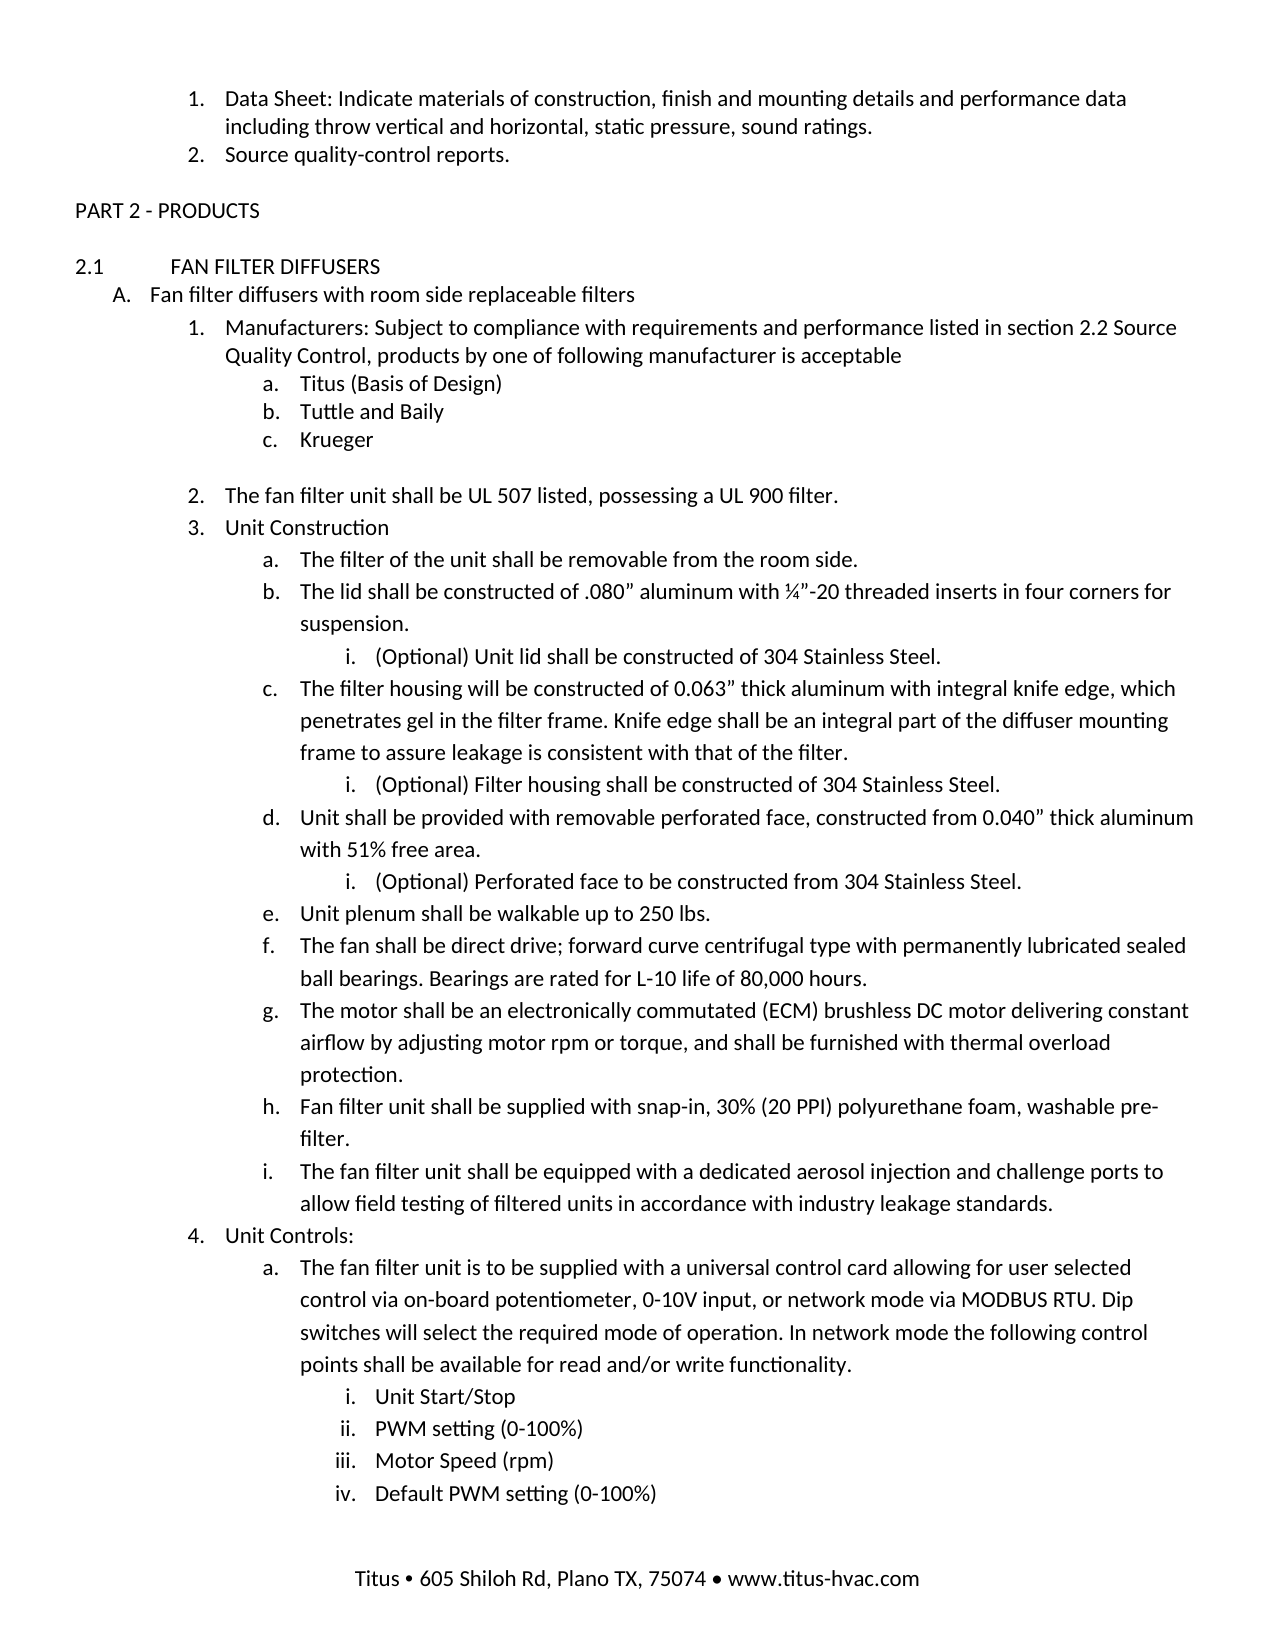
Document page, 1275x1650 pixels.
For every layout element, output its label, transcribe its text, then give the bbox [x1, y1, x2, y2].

list Unit Controls: [187, 1221, 1200, 1249]
list The fan filter unit shall be UL 507 listed, possessing a UL 900 filter. [187, 481, 1200, 509]
list The filter of the unit shall be removable from the room side. [262, 545, 1200, 573]
list The motor shall be an electronically commutated (ECM) brushless DC motor delivering constant airflow by adjusting motor rpm or torque, and shall be furnished with thermal overload protection. [262, 996, 1200, 1088]
text 2.1 FAN FILTER DIFFUSERS [75, 252, 1200, 281]
list (Optional) Perforated face to be constructed from 304 Stainless Steel. [356, 867, 1200, 895]
list PWM setting (0-100%) [356, 1414, 1200, 1442]
list Unit Construction [187, 513, 1200, 541]
list Manufacturers: Subject to compliance with requirements and performance listed in section 2.2 Source Quality Control, products by one of following manufacturer is acceptable [187, 313, 1200, 369]
list The fan filter unit is to be supplied with a universal control card allowing for user selected control via on-board potentiometer, 0-10V input, or network mode via MODBUS RTU. Dip switches will select the required mode of operation. In network mode the following control points shall be available for read and/or write functionality. [262, 1253, 1200, 1378]
list Unit Start/Stop [356, 1382, 1200, 1410]
list (Optional) Unit lid shall be constructed of 304 Stainless Steel. [356, 642, 1200, 670]
list Unit plenum shall be walkable up to 250 lbs. [262, 899, 1200, 927]
list Titus (Basis of Design) [262, 369, 1200, 397]
list Motor Speed (rpm) [356, 1446, 1200, 1474]
list Unit shall be provided with removable perforated face, constructed from 0.040” thick aluminum with 51% free area. [262, 803, 1200, 863]
text PART 2 - PRODUCTS [75, 196, 1200, 224]
list The fan shall be direct drive; forward curve centrifugal type with permanently lubricated sealed ball bearings. Bearings are rated for L-10 life of 80,000 hours. [262, 931, 1200, 992]
list Krueger [262, 425, 1200, 453]
list Data Sheet: Indicate materials of construction, finish and mounting details and performance data including throw vertical and horizontal, static pressure, sound ratings. [187, 84, 1200, 140]
list Fan filter unit shall be supplied with snap-in, 30% (20 PPI) polyurethane foam, washable pre-filter. [262, 1092, 1200, 1153]
list Source quality-control reports. [187, 140, 1200, 168]
list The fan filter unit shall be equipped with a dedicated aerosol injection and challenge ports to allow field testing of filtered units in accordance with industry leakage standards. [262, 1157, 1200, 1217]
list The lid shall be constructed of .080” aluminum with ¼”-20 threaded inserts in four corners for suspension. [262, 577, 1200, 638]
list Tuttle and Baily [262, 397, 1200, 425]
list Default PWM setting (0-100%) [356, 1479, 1200, 1507]
list Fan filter diffusers with room side replaceable filters [112, 281, 1200, 308]
list (Optional) Filter housing shall be constructed of 304 Stainless Steel. [356, 771, 1200, 798]
list The filter housing will be constructed of 0.063” thick aluminum with integral knife edge, which penetrates gel in the filter frame. Knife edge shall be an integral part of the diffuser mounting frame to assure leakage is consistent with that of the filter. [262, 674, 1200, 766]
